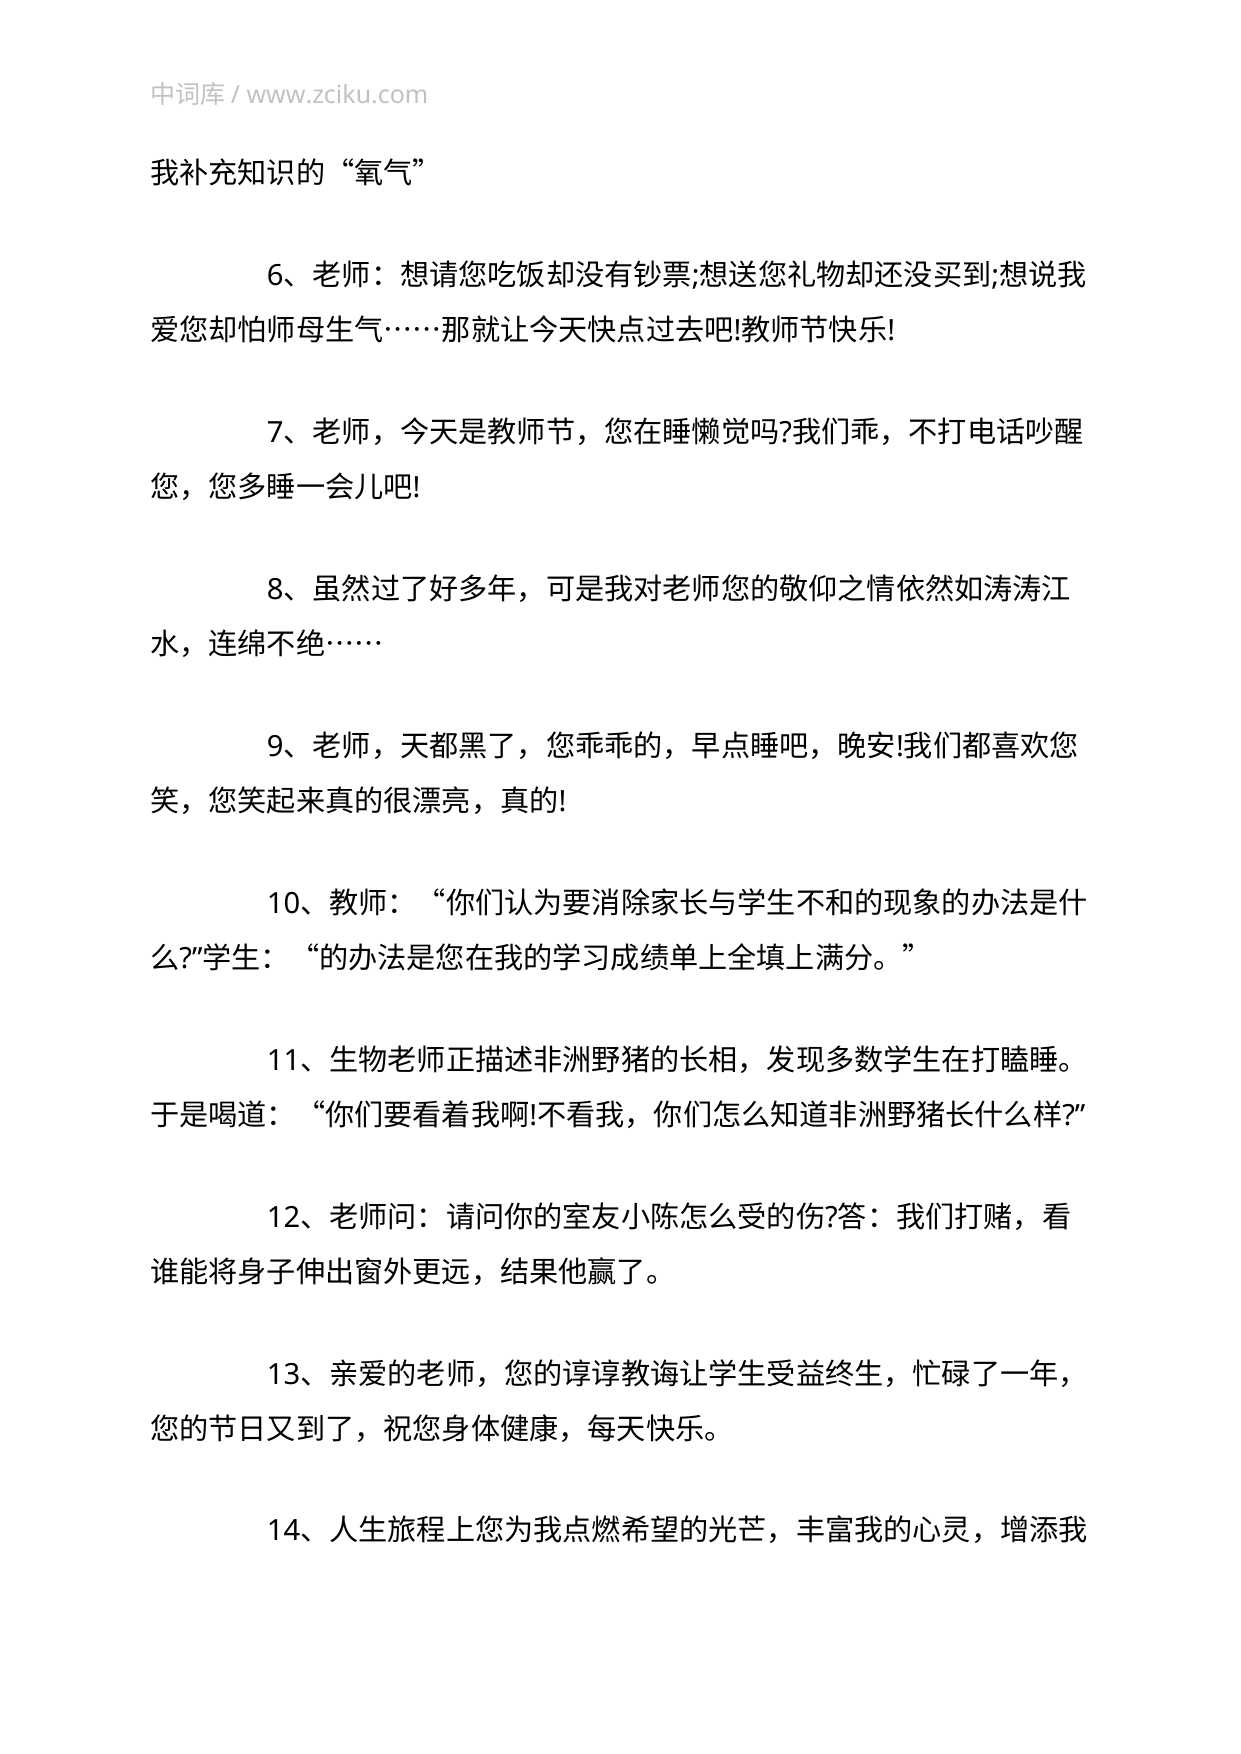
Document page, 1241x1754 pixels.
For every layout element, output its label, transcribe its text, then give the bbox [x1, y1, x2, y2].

text 10、教师：“你们认为要消除家长与学生不和的现象的办法是什么?”学生：“的办法是您在我的学习成绩单上全填上满分。” [150, 879, 1090, 977]
text 13、亲爱的老师，您的谆谆教诲让学生受益终生，忙碌了一年，您的节日又到了，祝您身体健康，每天快乐。 [150, 1350, 1090, 1447]
text 8、虽然过了好多年，可是我对老师您的敬仰之情依然如涛涛江水，连绵不绝…… [150, 566, 1090, 663]
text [150, 150, 1090, 192]
text 6、老师：想请您吃饭却没有钞票;想送您礼物却还没买到;想说我爱您却怕师母生气……那就让今天快点过去吧!教师节快乐! [150, 252, 1090, 349]
text 11、生物老师正描述非洲野猪的长相，发现多数学生在打瞌睡。于是喝道：“你们要看着我啊!不看我，你们怎么知道非洲野猪长什么样?” [150, 1036, 1090, 1134]
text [150, 1507, 1090, 1549]
text 12、老师问：请问你的室友小陈怎么受的伤?答：我们打赌，看谁能将身子伸出窗外更远，结果他赢了。 [150, 1193, 1090, 1291]
text 9、老师，天都黑了，您乖乖的，早点睡吧，晚安!我们都喜欢您笑，您笑起来真的很漂亮，真的! [150, 722, 1090, 820]
text 7、老师，今天是教师节，您在睡懒觉吗?我们乖，不打电话吵醒您，您多睡一会儿吧! [150, 409, 1090, 506]
